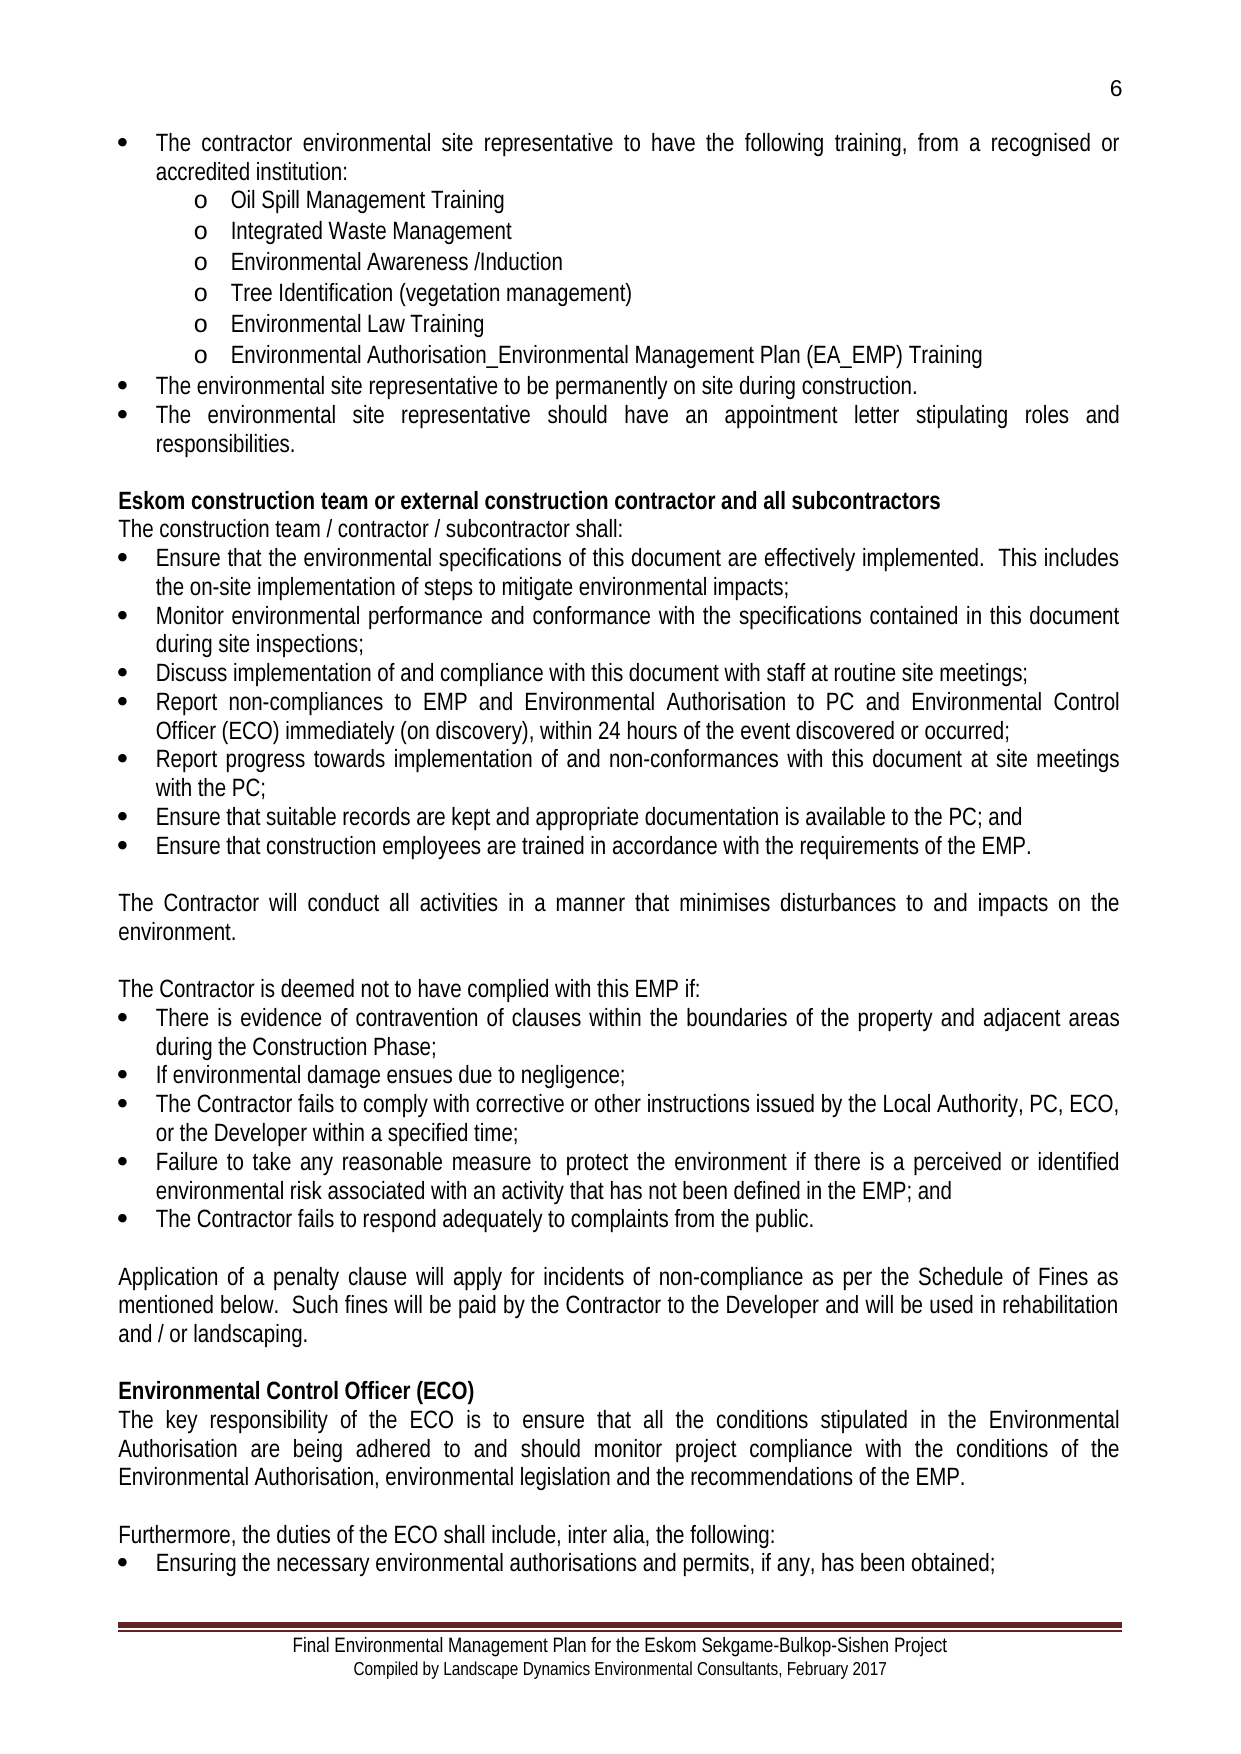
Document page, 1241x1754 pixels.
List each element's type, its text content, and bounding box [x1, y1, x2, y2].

list Ensure that suitable records are kept and appropriate documentation is available to the PC; and [118, 802, 1122, 831]
text The Contractor will conduct all activities in a manner that minimises disturbances to and impacts on the environment. [118, 888, 1122, 946]
text The construction team / contractor / subcontractor shall: [118, 514, 1122, 543]
list Discuss implementation of and compliance with this document with staff at routine site meetings; [118, 658, 1122, 687]
list Ensure that construction employees are trained in accordance with the requirements of the EMP. [118, 831, 1122, 860]
text The Contractor is deemed not to have complied with this EMP if: [118, 974, 1122, 1003]
list Integrated Waste Management [193, 216, 1122, 247]
list Environmental Authorisation_Environmental Management Plan (EA_EMP) Training [193, 340, 1122, 371]
text Furthermore, the duties of the ECO shall include, inter alia, the following: [118, 1519, 1122, 1548]
text Application of a penalty clause will apply for incidents of non-compliance as per the Schedule of Fines as mentioned below. Such fines will be paid by the Contractor to the Developer and will be used in rehabilitation and / or landscaping. [118, 1262, 1122, 1348]
list The contractor environmental site representative to have the following training, from a recognised or accredited institution: [118, 128, 1122, 185]
list Environmental Awareness /Induction [193, 247, 1122, 278]
list The environmental site representative should have an appointment letter stipulating roles and responsibilities. [118, 400, 1122, 457]
list Oil Spill Management Training [193, 185, 1122, 216]
list Monitor environmental performance and conformance with the specifications contained in this document during site inspections; [118, 601, 1122, 658]
text Environmental Control Officer (ECO) [118, 1376, 1122, 1405]
list Ensure that the environmental specifications of this document are effectively implemented. This includes the on-site implementation of steps to mitigate environmental impacts; [118, 543, 1122, 601]
list The Contractor fails to comply with corrective or other instructions issued by the Local Authority, PC, ECO, or the Developer within a specified time; [118, 1089, 1122, 1147]
list Ensuring the necessary environmental authorisations and permits, if any, has been obtained; [118, 1548, 1122, 1577]
list There is evidence of contravention of clauses within the boundaries of the property and adjacent areas during the Construction Phase; [118, 1003, 1122, 1060]
list The environmental site representative to be permanently on site during construction. [118, 371, 1122, 400]
list Environmental Law Training [193, 309, 1122, 340]
text The key responsibility of the ECO is to ensure that all the conditions stipulated in the Environmental Authorisation are being adhered to and should monitor project compliance with the conditions of the Environmental Authorisation, environmental legislation and the recommendations of the EMP. [118, 1405, 1122, 1491]
text Eskom construction team or external construction contractor and all subcontractors [118, 486, 1122, 514]
list Report non-compliances to EMP and Environmental Authorisation to PC and Environmental Control Officer (ECO) immediately (on discovery), within 24 hours of the event discovered or occurred; [118, 687, 1122, 744]
list Report progress towards implementation of and non-conformances with this document at site meetings with the PC; [118, 744, 1122, 802]
list Failure to take any reasonable measure to protect the environment if there is a perceived or identified environmental risk associated with an activity that has not been defined in the EMP; and [118, 1147, 1122, 1204]
list If environmental damage ensues due to negligence; [118, 1060, 1122, 1089]
list Tree Identification (vegetation management) [193, 278, 1122, 309]
list The Contractor fails to respond adequately to complaints from the public. [118, 1204, 1122, 1233]
